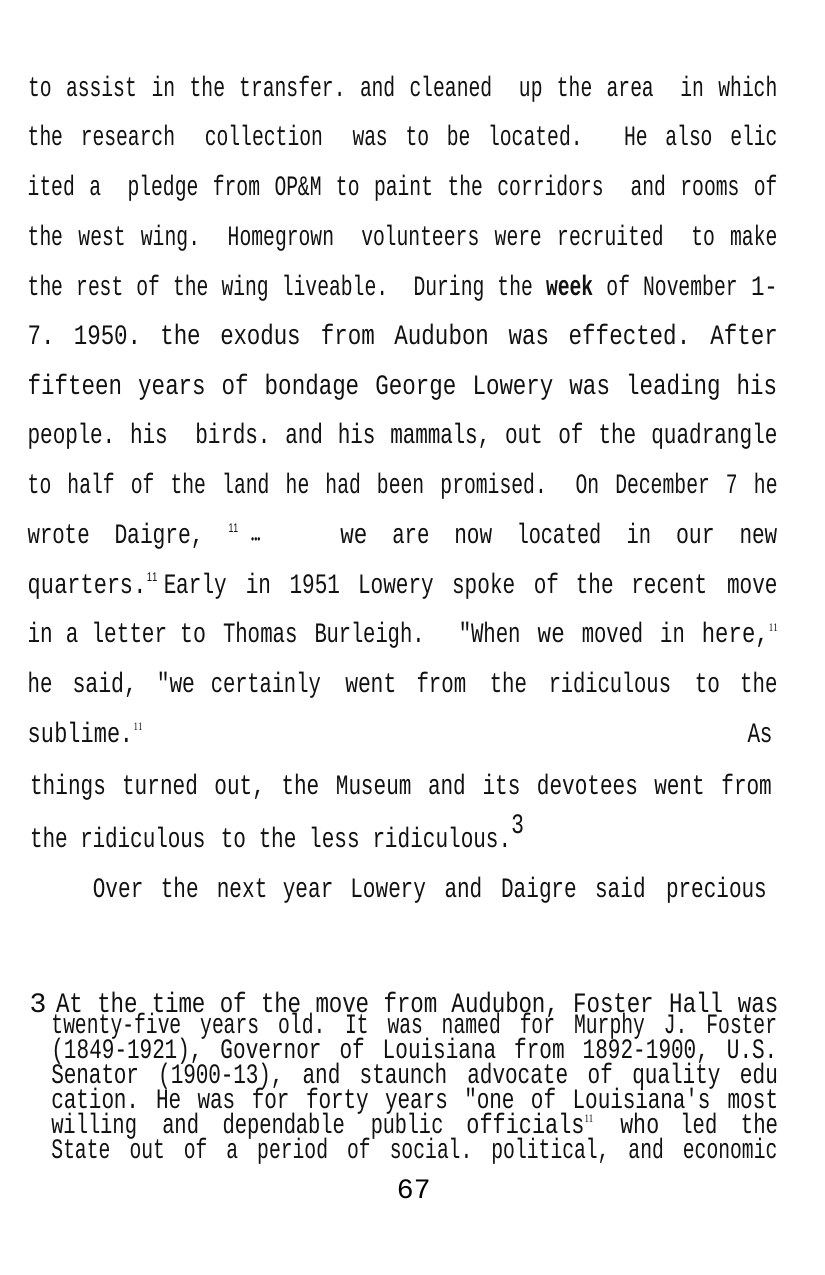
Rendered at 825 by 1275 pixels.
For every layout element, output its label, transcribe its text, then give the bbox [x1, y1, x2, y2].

text Over the next year Lowery and Daigre said precious [93, 874, 823, 906]
text to assist in the transfer. and cleaned up the area in which the research collection was to be located. He also elic­ ited a pledge from OP&M to paint the corridors and rooms of the west wing. Homegrown volunteers were recruited to make the rest of the wing liveable. During the week of November 1-7. 1950. the exodus from Audubon was effected. After fifteen years of bondage George Lowery was leading his people. his birds. and his mammals, out of the quadrangle to half of the land he had been promised. On December 7 he wrote Daigre, 11 ••• we are now located in our new quarters.11 Early in 1951 Lowery spoke of the recent move in a letter to Thomas Burleigh. "When we moved in here,11 he said, "we certainly went from the ridiculous to the sublime.11 As [27, 73, 778, 751]
text things turned out, the Museum and its devotees went from the ridiculous to the less ridiculous.3 [30, 771, 773, 855]
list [29, 993, 778, 1167]
